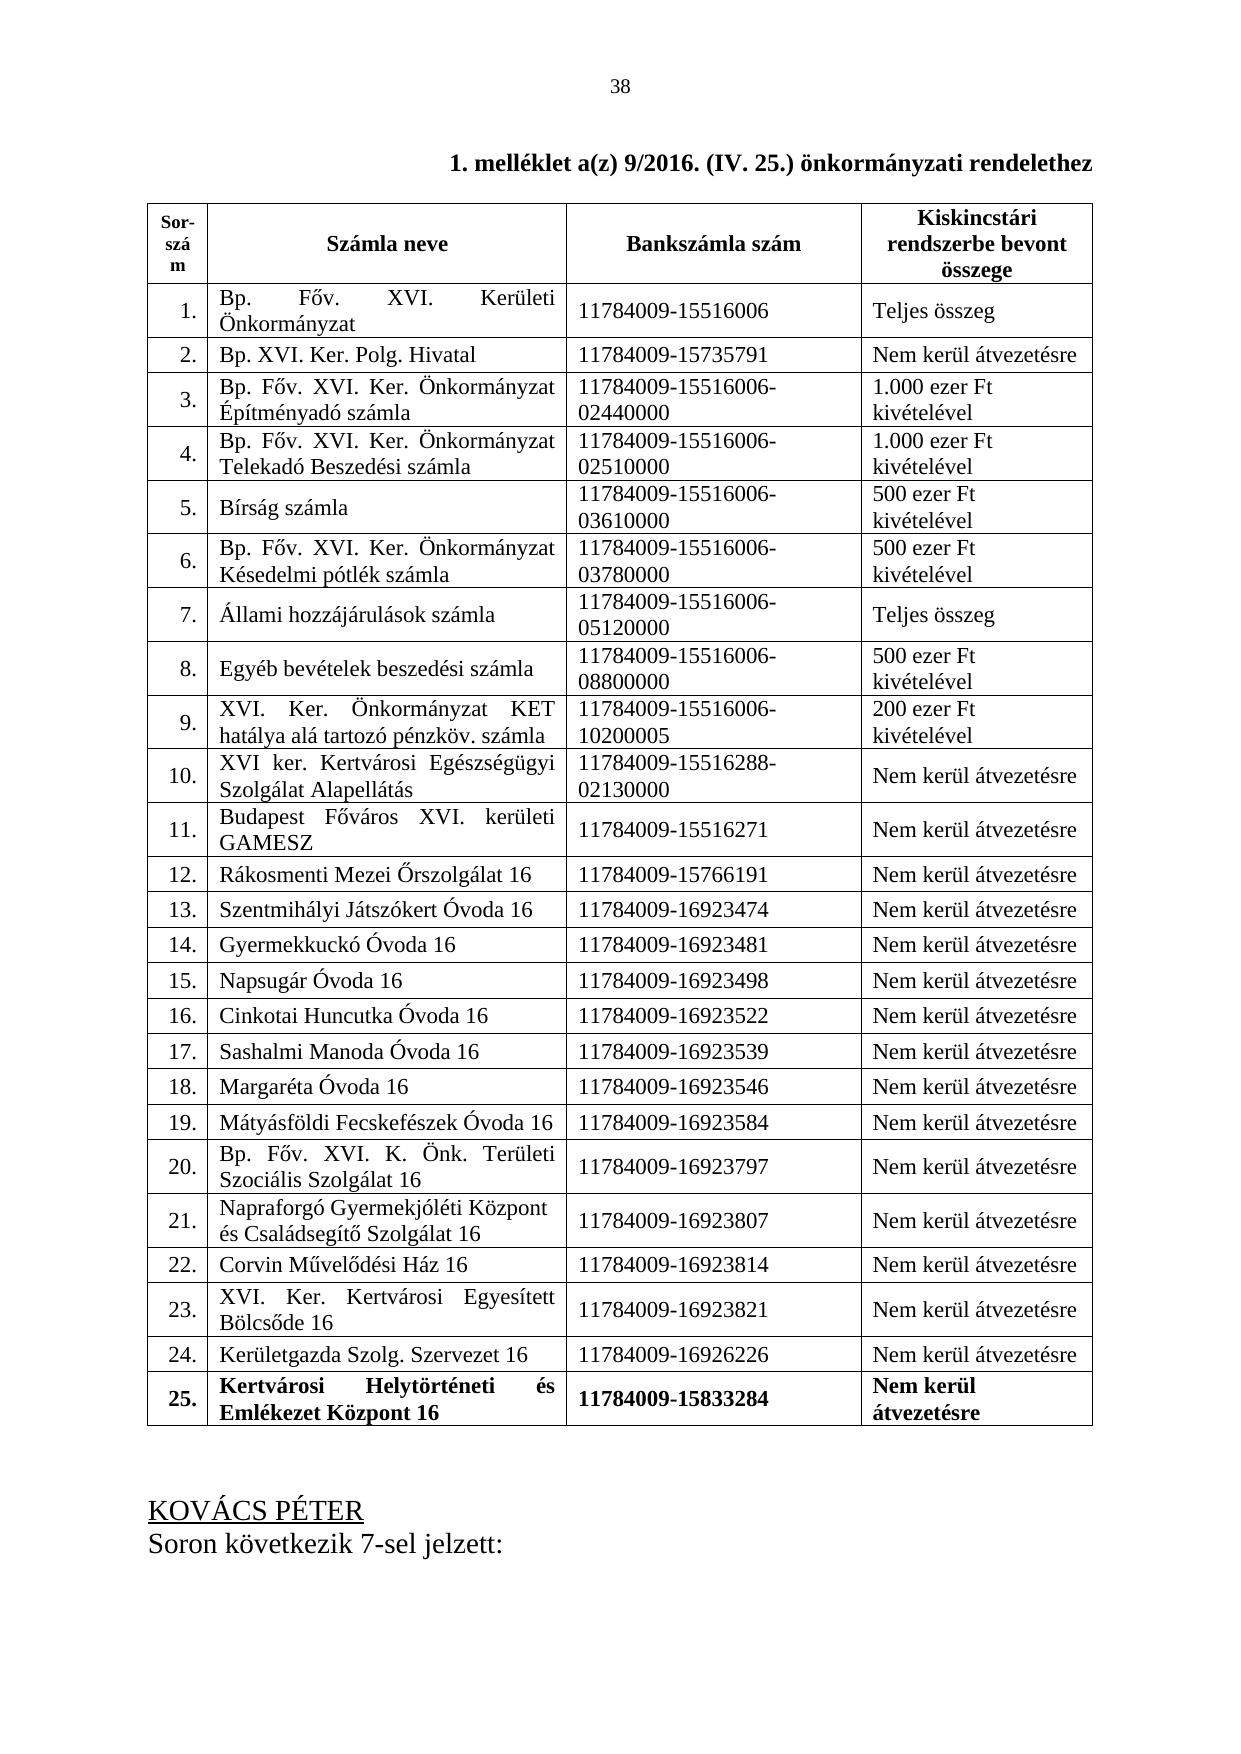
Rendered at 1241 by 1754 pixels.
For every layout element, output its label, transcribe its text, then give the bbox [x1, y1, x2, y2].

table_cell Nem kerül átvezetésre [862, 928, 1092, 962]
table_cell Bp. Főv. XVI. Ker. Önkormányzat Építményadó számla [208, 373, 566, 426]
table_cell 4. [148, 427, 207, 479]
table_cell Bírság számla [208, 481, 566, 533]
table_cell Bp. Főv. XVI. Kerületi Önkormányzat [208, 284, 566, 337]
text Soron következik 7-sel jelzett: [148, 1527, 1093, 1560]
table_header Számla neve [208, 204, 566, 283]
table_cell 200 ezer Ft kivételével [862, 696, 1092, 748]
table_cell 11784009-16923481 [567, 928, 861, 962]
table_header Bankszámla szám [567, 204, 861, 283]
table_cell Teljes összeg [862, 588, 1092, 641]
table_cell Nem kerül átvezetésre [862, 892, 1092, 927]
table_cell XVI ker. Kertvárosi Egészségügyi Szolgálat Alapellátás [208, 749, 566, 802]
table_cell XVI. Ker. Önkormányzat KET hatálya alá tartozó pénzköv. számla [208, 696, 566, 748]
table_header Sor-szám [148, 204, 207, 283]
table_cell 11784009-16926226 [567, 1337, 861, 1371]
table_cell Nem kerül átvezetésre [862, 1194, 1092, 1247]
table_cell Nem kerül átvezetésre [862, 338, 1092, 372]
table_cell 11784009-16923546 [567, 1069, 861, 1104]
table_cell Nem kerül átvezetésre [862, 857, 1092, 891]
table_cell Szentmihályi Játszókert Óvoda 16 [208, 892, 566, 927]
table_cell Rákosmenti Mezei Őrszolgálat 16 [208, 857, 566, 891]
table_cell Mátyásföldi Fecskefészek Óvoda 16 [208, 1105, 566, 1139]
table_cell 500 ezer Ft kivételével [862, 481, 1092, 533]
text 1. melléklet a(z) 9/2016. (IV. 25.) önkormányzati rendelethez [148, 148, 1093, 176]
table_cell Corvin Művelődési Ház 16 [208, 1248, 566, 1282]
table_cell Kerületgazda Szolg. Szervezet 16 [208, 1337, 566, 1371]
table_cell Cinkotai Huncutka Óvoda 16 [208, 999, 566, 1033]
table_cell 11784009-16923807 [567, 1194, 861, 1247]
table_cell 5. [148, 481, 207, 533]
table_cell 21. [148, 1194, 207, 1247]
table_cell 11784009-15516006-10200005 [567, 696, 861, 748]
table_cell 11. [148, 803, 207, 856]
table_cell 1.000 ezer Ft kivételével [862, 427, 1092, 479]
table_cell 11784009-15766191 [567, 857, 861, 891]
table_cell Nem kerül átvezetésre [862, 1283, 1092, 1336]
table_cell 23. [148, 1283, 207, 1336]
table_cell 14. [148, 928, 207, 962]
table_cell 13. [148, 892, 207, 927]
table_cell 19. [148, 1105, 207, 1139]
table_cell 8. [148, 642, 207, 694]
table_cell Állami hozzájárulások számla [208, 588, 566, 641]
table_cell Nem kerül átvezetésre [862, 1105, 1092, 1139]
table_cell Nem kerül átvezetésre [862, 1034, 1092, 1068]
table_cell 11784009-15516288-02130000 [567, 749, 861, 802]
table_cell 11784009-16923498 [567, 963, 861, 997]
table_cell Teljes összeg [862, 284, 1092, 337]
table_cell 24. [148, 1337, 207, 1371]
table_cell Nem kerül átvezetésre [862, 1337, 1092, 1371]
table_cell Bp. Főv. XVI. Ker. Önkormányzat Késedelmi pótlék számla [208, 534, 566, 587]
table_cell XVI. Ker. Kertvárosi Egyesített Bölcsőde 16 [208, 1283, 566, 1336]
table_cell Napsugár Óvoda 16 [208, 963, 566, 997]
table_cell 1. [148, 284, 207, 337]
table_cell Kertvárosi Helytörténeti és Emlékezet Központ 16 [208, 1372, 566, 1425]
table_cell 11784009-15735791 [567, 338, 861, 372]
table_cell 6. [148, 534, 207, 587]
table_cell 12. [148, 857, 207, 891]
table_cell 11784009-15516006-08800000 [567, 642, 861, 694]
table_cell 25. [148, 1372, 207, 1425]
table_cell Nem kerül átvezetésre [862, 963, 1092, 997]
table_cell 11784009-15833284 [567, 1372, 861, 1425]
table_cell 11784009-16923522 [567, 999, 861, 1033]
table_cell 11784009-15516006 [567, 284, 861, 337]
table_cell 7. [148, 588, 207, 641]
table_cell 15. [148, 963, 207, 997]
table_cell Nem kerül átvezetésre [862, 999, 1092, 1033]
table_cell 1.000 ezer Ft kivételével [862, 373, 1092, 426]
table_cell Napraforgó Gyermekjóléti Központ és Családsegítő Szolgálat 16 [208, 1194, 566, 1247]
table_cell Sashalmi Manoda Óvoda 16 [208, 1034, 566, 1068]
table_cell Nem kerül átvezetésre [862, 749, 1092, 802]
table_cell 17. [148, 1034, 207, 1068]
table_cell Margaréta Óvoda 16 [208, 1069, 566, 1104]
table_cell 11784009-15516006-05120000 [567, 588, 861, 641]
table_cell 11784009-16923474 [567, 892, 861, 927]
table_cell 18. [148, 1069, 207, 1104]
table_cell 20. [148, 1140, 207, 1193]
table_cell Gyermekkuckó Óvoda 16 [208, 928, 566, 962]
table_cell 11784009-16923821 [567, 1283, 861, 1336]
table_cell Bp. XVI. Ker. Polg. Hivatal [208, 338, 566, 372]
table_cell 10. [148, 749, 207, 802]
table_cell Egyéb bevételek beszedési számla [208, 642, 566, 694]
table_cell Nem kerül átvezetésre [862, 1372, 1092, 1425]
table_cell 11784009-15516271 [567, 803, 861, 856]
table_cell 11784009-16923584 [567, 1105, 861, 1139]
table_cell 500 ezer Ft kivételével [862, 534, 1092, 587]
table_cell Nem kerül átvezetésre [862, 803, 1092, 856]
table_cell Budapest Főváros XVI. kerületi GAMESZ [208, 803, 566, 856]
table_cell 11784009-15516006-02440000 [567, 373, 861, 426]
table_cell 11784009-16923814 [567, 1248, 861, 1282]
table_cell 11784009-16923539 [567, 1034, 861, 1068]
table_cell 9. [148, 696, 207, 748]
table_cell 11784009-15516006-03610000 [567, 481, 861, 533]
text KOVÁCS PÉTER [148, 1493, 1093, 1527]
table_cell Nem kerül átvezetésre [862, 1140, 1092, 1193]
table_cell 22. [148, 1248, 207, 1282]
table_cell 11784009-15516006-02510000 [567, 427, 861, 479]
table_cell Bp. Főv. XVI. Ker. Önkormányzat Telekadó Beszedési számla [208, 427, 566, 479]
table_cell Nem kerül átvezetésre [862, 1069, 1092, 1104]
table_cell 500 ezer Ft kivételével [862, 642, 1092, 694]
table_cell 16. [148, 999, 207, 1033]
table_cell Nem kerül átvezetésre [862, 1248, 1092, 1282]
table_header Kiskincstári rendszerbe bevont összege [862, 204, 1092, 283]
table_cell 11784009-16923797 [567, 1140, 861, 1193]
table_cell Bp. Főv. XVI. K. Önk. Területi Szociális Szolgálat 16 [208, 1140, 566, 1193]
table_cell 11784009-15516006-03780000 [567, 534, 861, 587]
table_cell 2. [148, 338, 207, 372]
table_cell 3. [148, 373, 207, 426]
